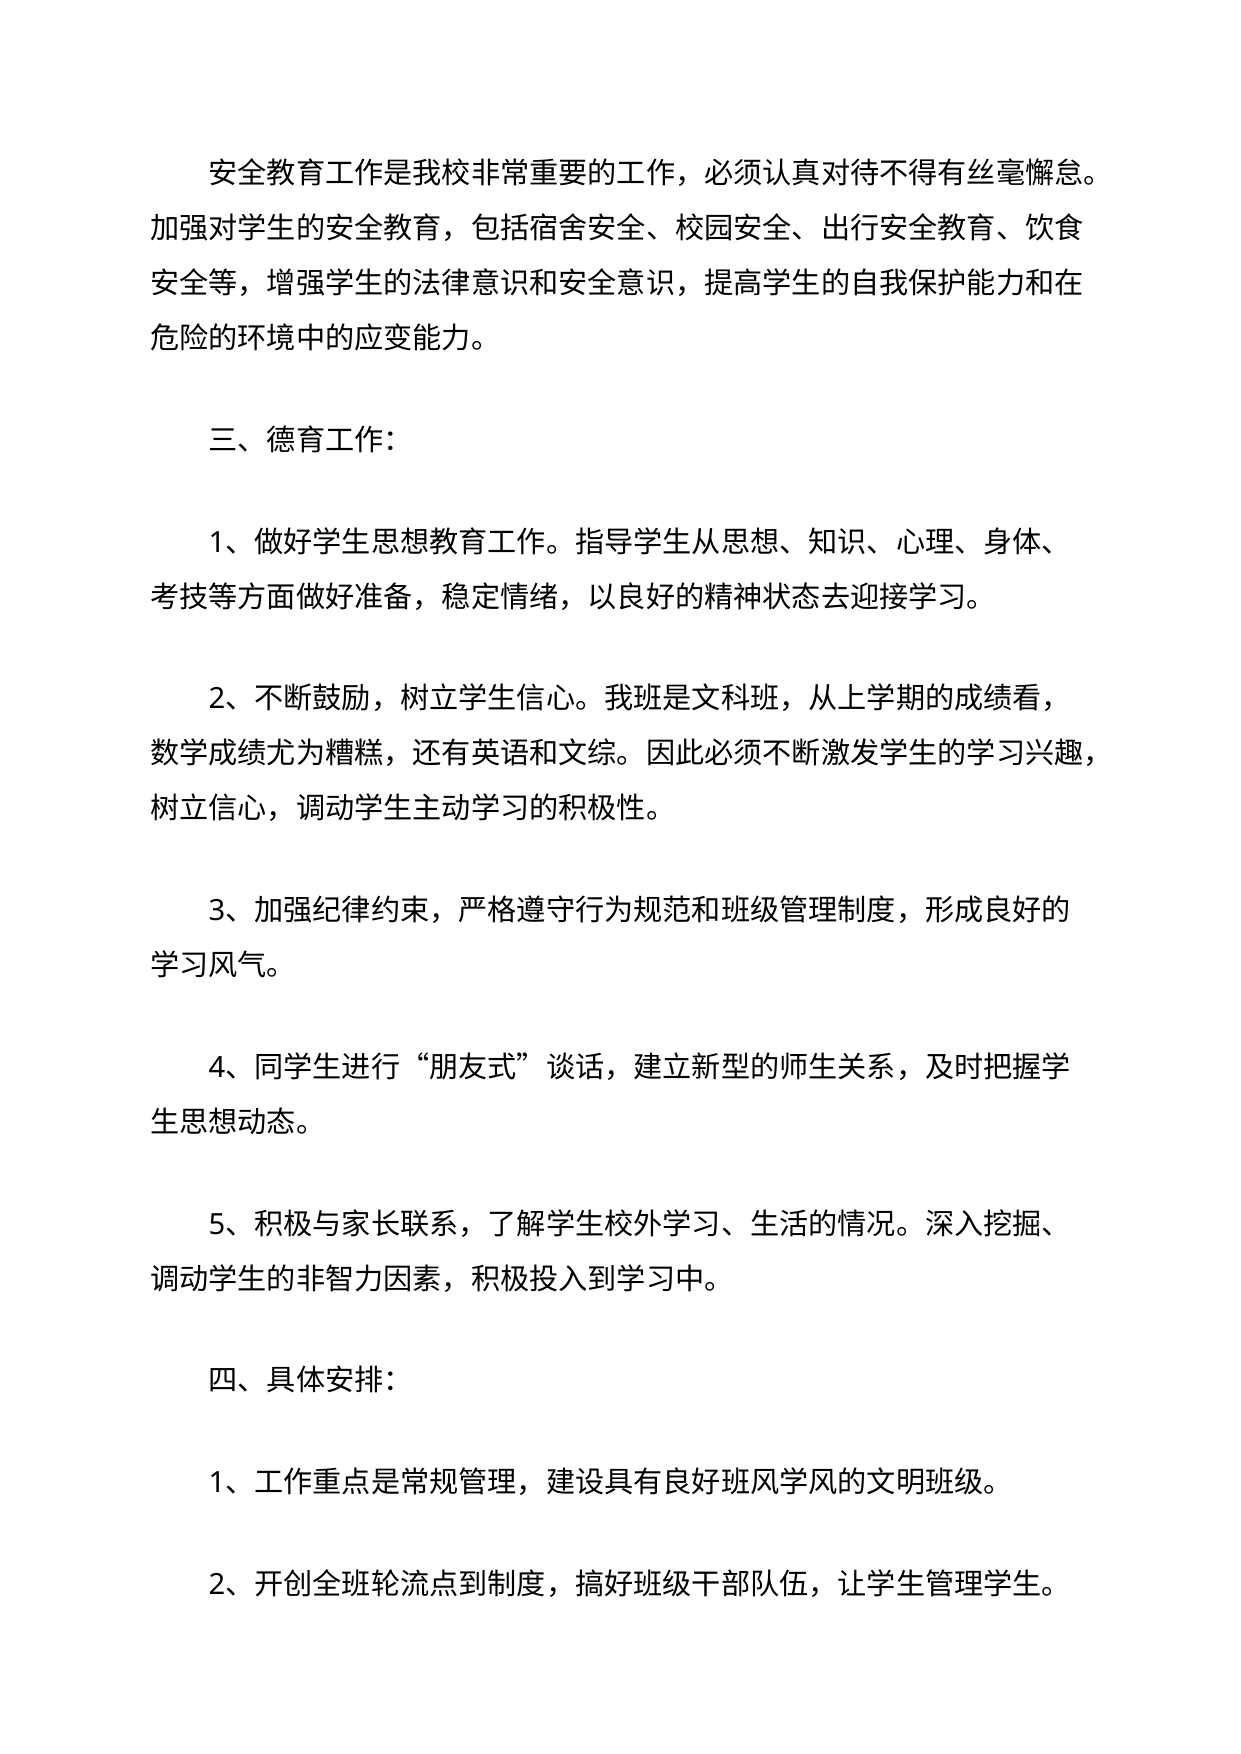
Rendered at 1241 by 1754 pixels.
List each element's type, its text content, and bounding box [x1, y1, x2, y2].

text 3、加强纪律约束，严格遵守行为规范和班级管理制度，形成良好的学习风气。 [150, 887, 1090, 984]
text 2、不断鼓励，树立学生信心。我班是文科班，从上学期的成绩看，数学成绩尤为糟糕，还有英语和文综。因此必须不断激发学生的学习兴趣，树立信心，调动学生主动学习的积极性。 [150, 675, 1090, 827]
text 1、做好学生思想教育工作。指导学生从思想、知识、心理、身体、考技等方面做好准备，稳定情绪，以良好的精神状态去迎接学习。 [150, 518, 1090, 616]
text 4、同学生进行“朋友式”谈话，建立新型的师生关系，及时把握学生思想动态。 [150, 1043, 1090, 1141]
text 5、积极与家长联系，了解学生校外学习、生活的情况。深入挖掘、调动学生的非智力因素，积极投入到学习中。 [150, 1200, 1090, 1297]
text 四、具体安排： [150, 1357, 1090, 1399]
text 1、工作重点是常规管理，建设具有良好班风学风的文明班级。 [150, 1459, 1090, 1501]
text 2、开创全班轮流点到制度，搞好班级干部队伍，让学生管理学生。 [150, 1561, 1090, 1603]
text 三、德育工作： [150, 416, 1090, 459]
text 安全教育工作是我校非常重要的工作，必须认真对待不得有丝毫懈怠。加强对学生的安全教育，包括宿舍安全、校园安全、出行安全教育、饮食安全等，增强学生的法律意识和安全意识，提高学生的自我保护能力和在危险的环境中的应变能力。 [150, 150, 1090, 357]
